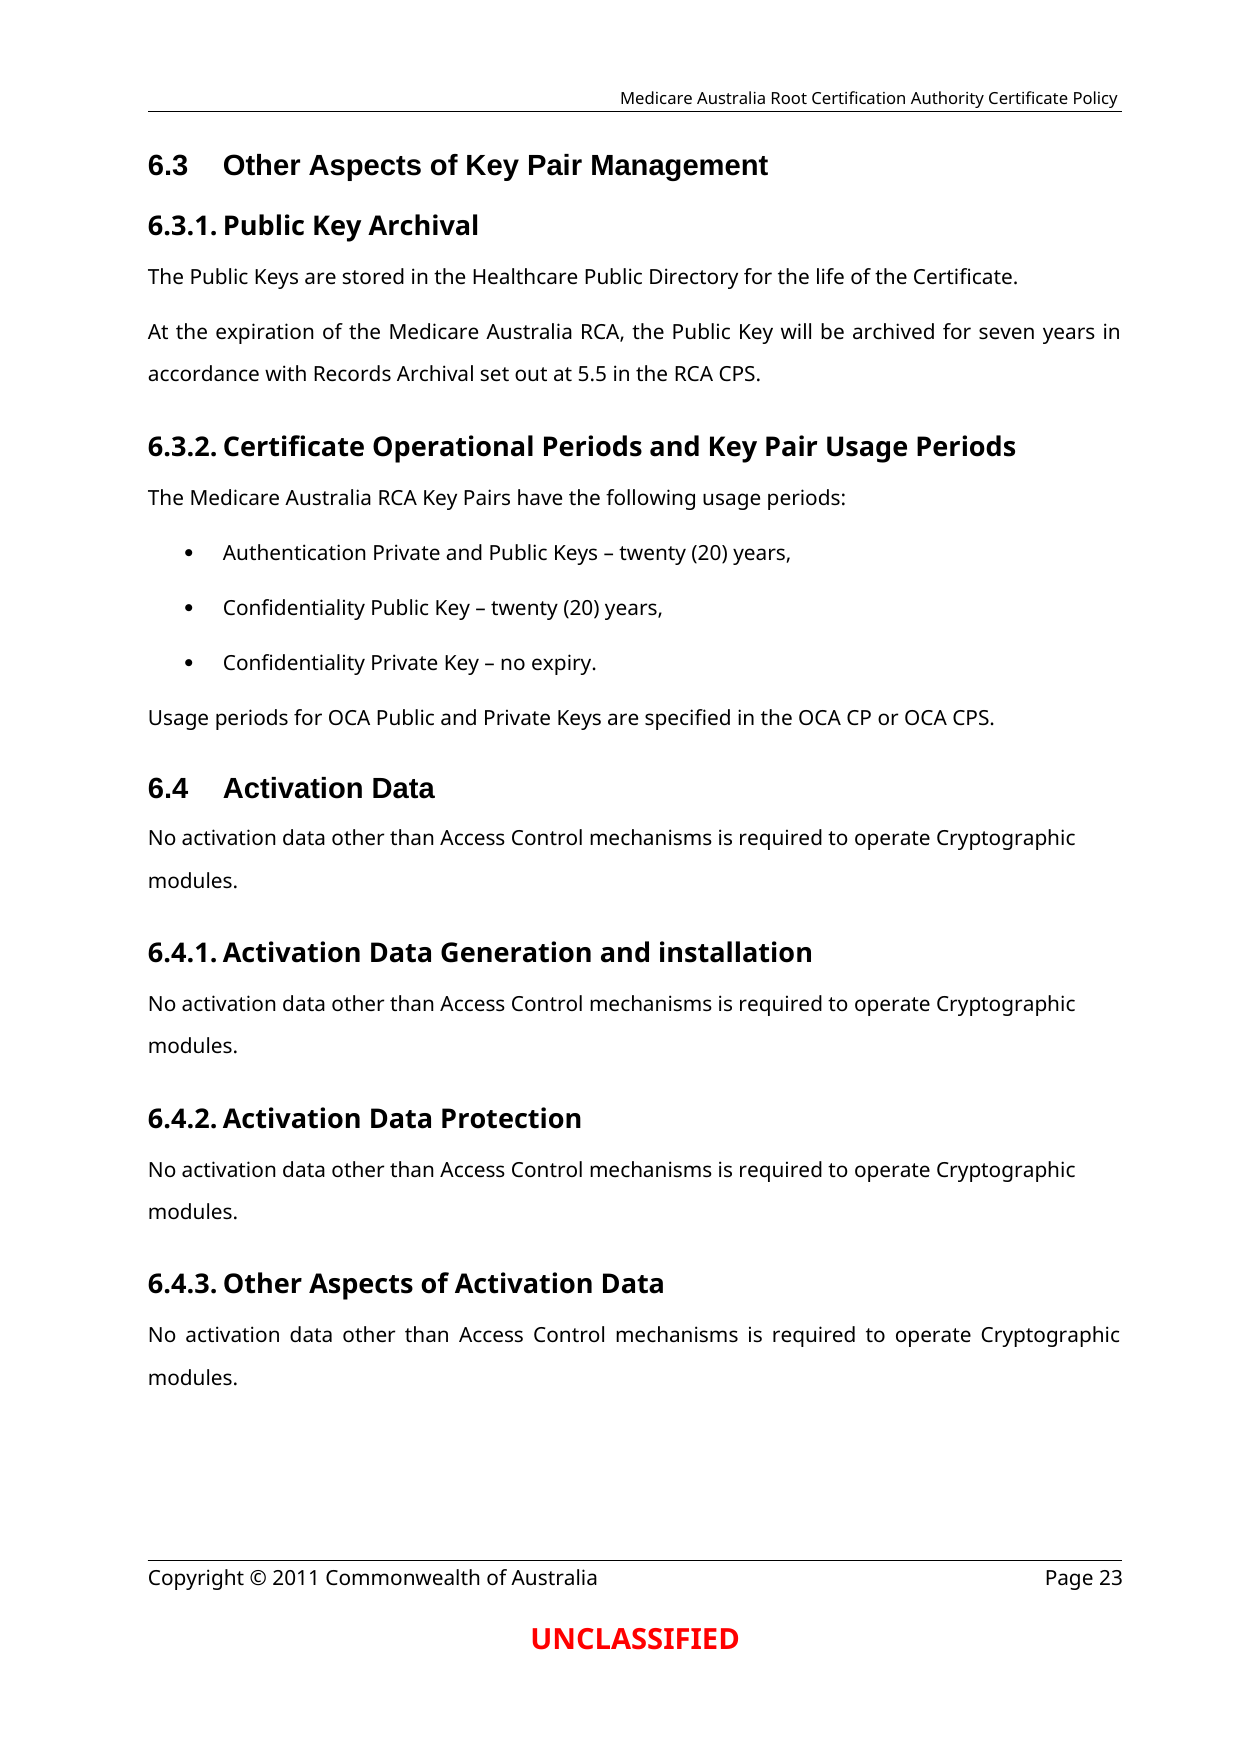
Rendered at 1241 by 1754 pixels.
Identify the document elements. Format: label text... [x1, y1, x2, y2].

text The Public Keys are stored in the Healthcare Public Directory for the life of the Certificate. [148, 262, 1122, 290]
list Authentication Private and Public Keys – twenty (20) years, [185, 538, 1122, 566]
subtitle Activation Data Generation and installation [148, 933, 1122, 970]
text Usage periods for Public and Private Keys are specified in the CP or . [148, 703, 1122, 732]
subtitle Activation Data Protection [148, 1099, 1122, 1136]
text No activation data other than Access Control mechanisms is required to operate Cryptographic modules. [148, 1155, 1122, 1226]
text No activation data other than Access Control mechanisms is required to operate Cryptographic modules. [148, 823, 1122, 894]
subtitle Activation Data [148, 771, 1122, 804]
subtitle Other Aspects of Activation Data [148, 1265, 1122, 1302]
subtitle Public Key Archival [148, 206, 1122, 243]
list Confidentiality Public Key – twenty (20) years, [185, 593, 1122, 621]
subtitle Certificate Operational Periods and Key Pair Usage Periods [148, 427, 1122, 464]
text The Medicare Australia RCA Key Pairs have the following usage periods: [148, 483, 1122, 511]
subtitle Other Aspects of Key Pair Management [148, 148, 1122, 181]
text No activation data other than Access Control mechanisms is required to operate Cryptographic modules. [148, 989, 1122, 1060]
text No activation data other than Access Control mechanisms is required to operate Cryptographic modules. [148, 1321, 1122, 1392]
text At the expiration of the Medicare Australia RCA, the Public Key will be archived for seven years in accordance with Records Archival set out at 5.5 in the RCA . [148, 317, 1122, 388]
list Confidentiality Private Key – no expiry. [185, 648, 1122, 677]
